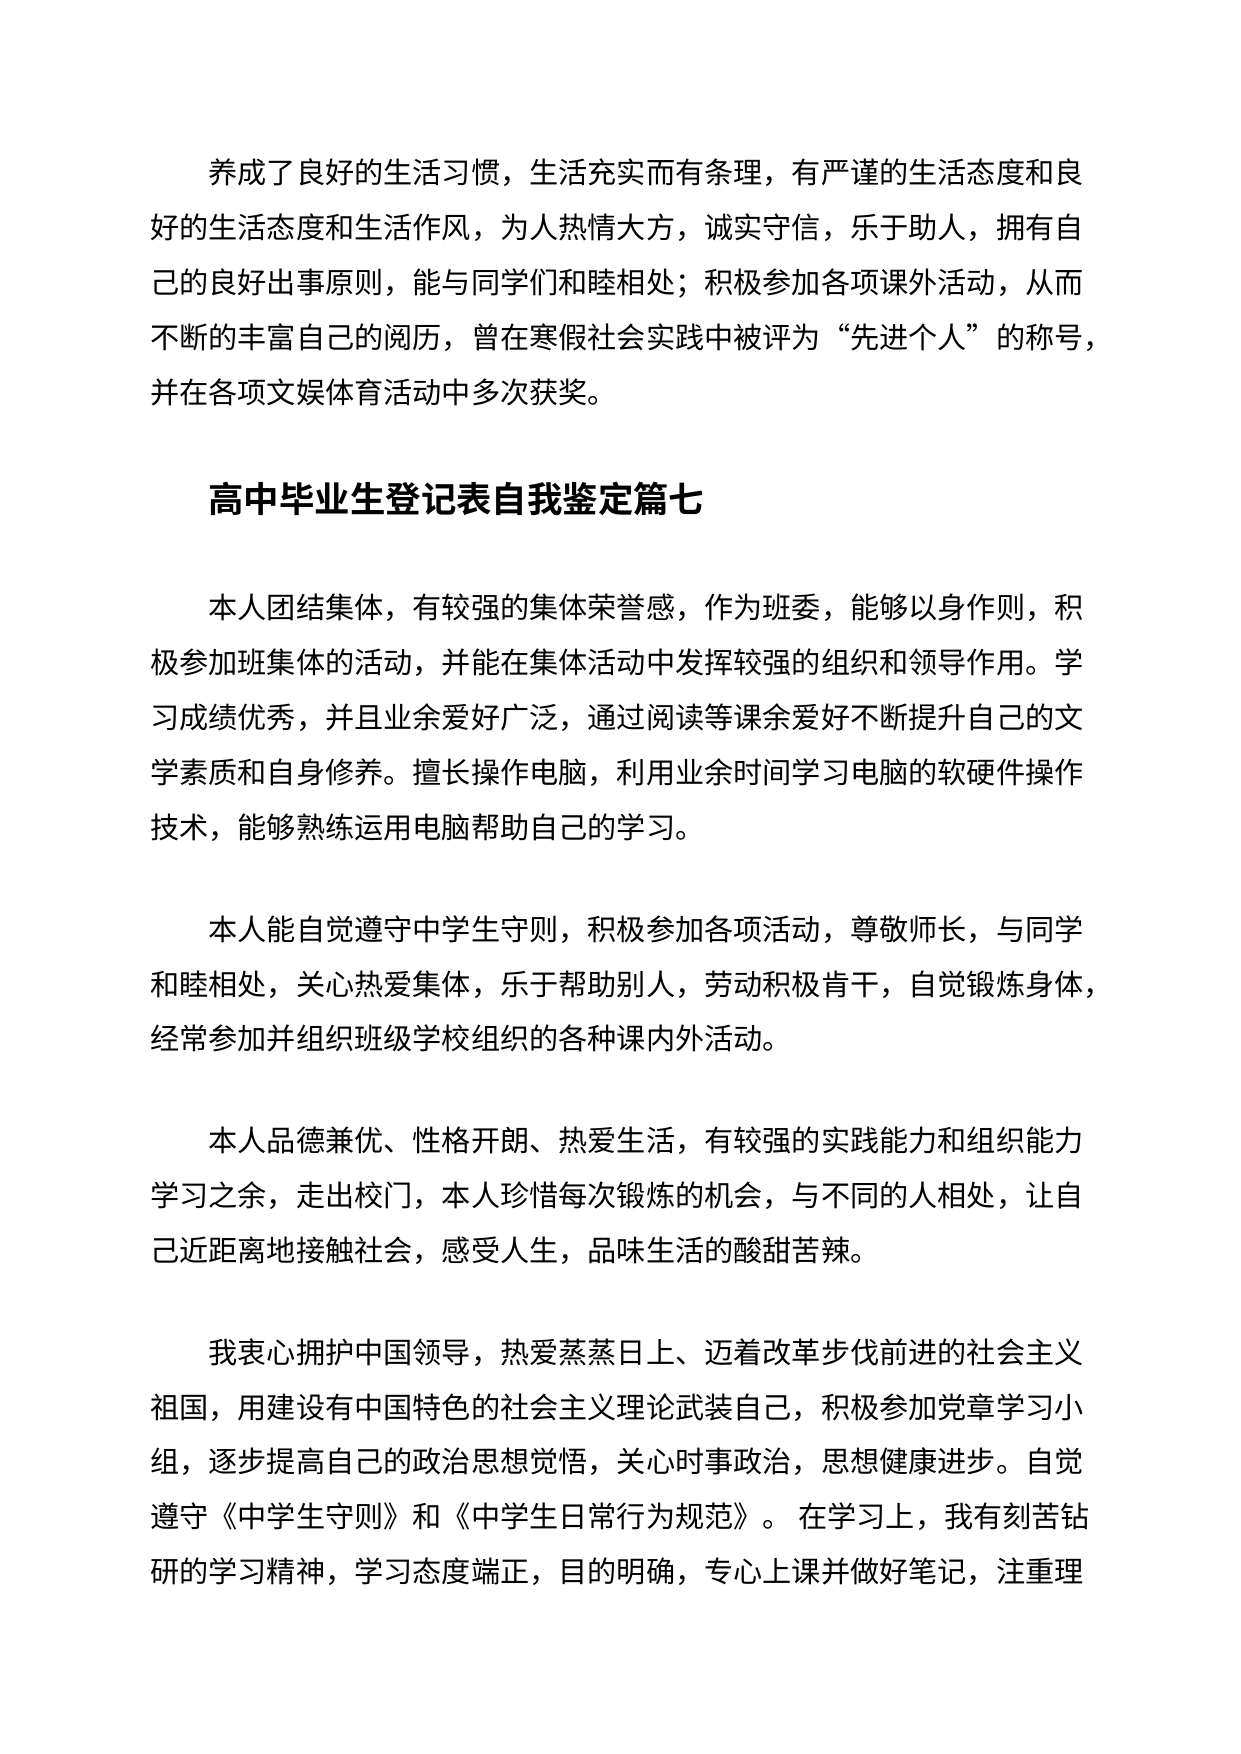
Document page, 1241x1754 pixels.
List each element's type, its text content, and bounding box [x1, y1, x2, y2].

text 养成了良好的生活习惯，生活充实而有条理，有严谨的生活态度和良好的生活态度和生活作风，为人热情大方，诚实守信，乐于助人，拥有自己的良好出事原则，能与同学们和睦相处；积极参加各项课外活动，从而不断的丰富自己的阅历，曾在寒假社会实践中被评为“先进个人”的称号，并在各项文娱体育活动中多次获奖。 [150, 150, 1090, 412]
text 本人品德兼优、性格开朗、热爱生活，有较强的实践能力和组织能力 学习之余，走出校门，本人珍惜每次锻炼的机会，与不同的人相处，让自己近距离地接触社会，感受人生，品味生活的酸甜苦辣。 [150, 1118, 1090, 1270]
text 本人团结集体，有较强的集体荣誉感，作为班委，能够以身作则，积极参加班集体的活动，并能在集体活动中发挥较强的组织和领导作用。学习成绩优秀，并且业余爱好广泛，通过阅读等课余爱好不断提升自己的文学素质和自身修养。擅长操作电脑，利用业余时间学习电脑的软硬件操作技术，能够熟练运用电脑帮助自己的学习。 [150, 585, 1090, 847]
text 高中毕业生登记表自我鉴定篇七 [150, 471, 1090, 523]
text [150, 1329, 1090, 1591]
text 本人能自觉遵守中学生守则，积极参加各项活动，尊敬师长，与同学和睦相处，关心热爱集体，乐于帮助别人，劳动积极肯干，自觉锻炼身体，经常参加并组织班级学校组织的各种课内外活动。 [150, 906, 1090, 1058]
